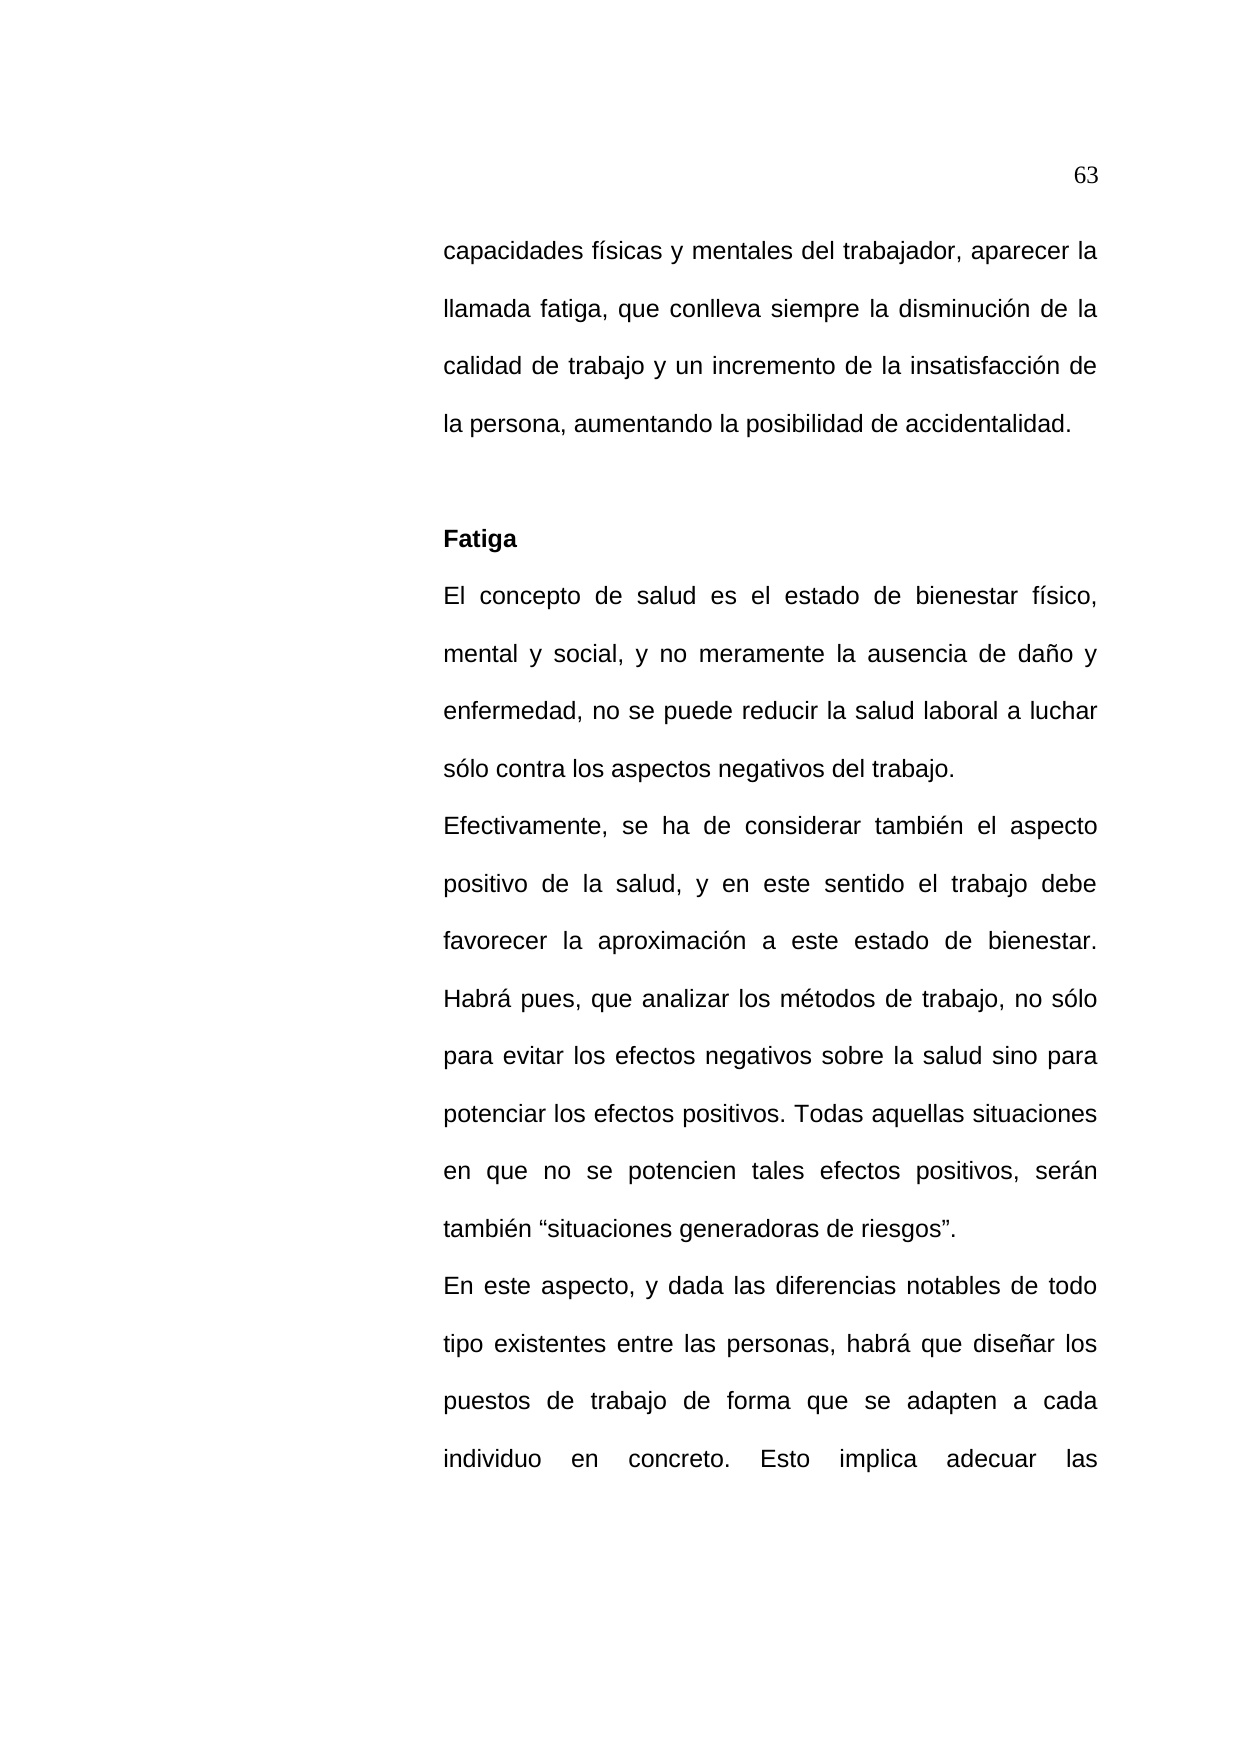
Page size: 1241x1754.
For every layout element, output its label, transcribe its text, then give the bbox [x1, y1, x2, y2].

list El concepto de salud es el estado de bienestar físico, mental y social, y no meramente la ausencia de daño y enfermedad, no se puede reducir la salud laboral a luchar sólo contra los aspectos negativos del trabajo. [443, 581, 1098, 782]
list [443, 236, 1098, 437]
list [443, 1271, 1098, 1472]
list Fatiga [443, 524, 1098, 552]
list Efectivamente, se ha de considerar también el aspecto positivo de la salud, y en este sentido el trabajo debe favorecer la aproximación a este estado de bienestar. Habrá pues, que analizar los métodos de trabajo, no sólo para evitar los efectos negativos sobre la salud sino para potenciar los efectos positivos. Todas aquellas situaciones en que no se potencien tales efectos positivos, serán también “situaciones generadoras de riesgos”. [443, 811, 1098, 1242]
